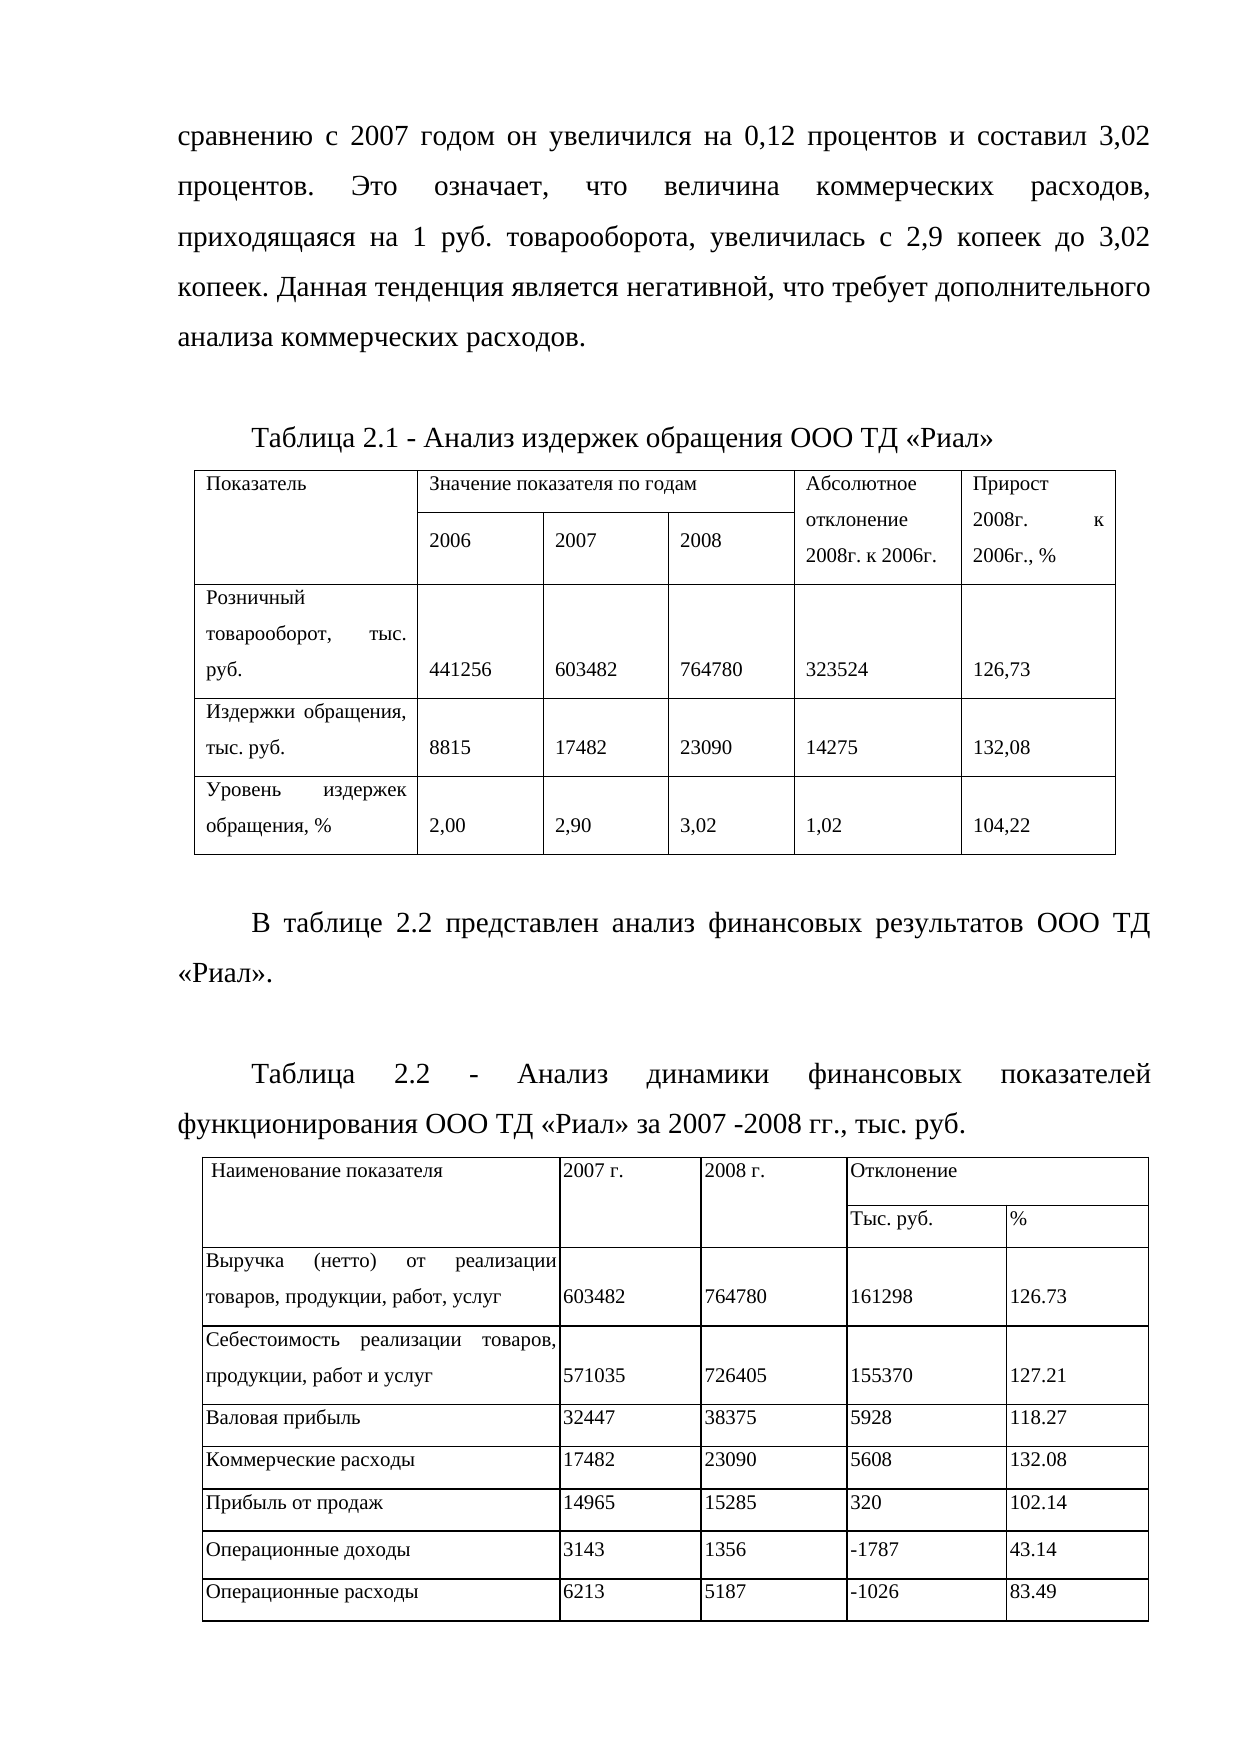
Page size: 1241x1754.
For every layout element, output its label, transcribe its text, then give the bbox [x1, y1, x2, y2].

table_cell 2006 [418, 513, 543, 584]
table_cell 132,08 [962, 699, 1115, 776]
table_cell 764780 [702, 1248, 846, 1325]
table_cell 441256 [418, 585, 543, 698]
table_cell 155370 [848, 1327, 1006, 1403]
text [177, 118, 1152, 353]
table_cell 83.49 [1007, 1580, 1148, 1620]
table_cell 3,02 [669, 777, 794, 854]
table_cell 726405 [702, 1327, 846, 1403]
table_cell -1787 [848, 1532, 1006, 1578]
table_cell Операционные расходы [203, 1580, 559, 1620]
table_header Отклонение [848, 1158, 1148, 1204]
table_cell 2008 [669, 513, 794, 584]
table_cell Себестоимость реализации товаров, продукции, работ и услуг [203, 1327, 559, 1403]
table_cell 2007 [544, 513, 668, 584]
table_cell 17482 [544, 699, 668, 776]
table_cell 118.27 [1007, 1405, 1148, 1446]
table_cell Коммерческие расходы [203, 1447, 559, 1488]
table_cell 320 [848, 1490, 1006, 1530]
table_cell 323524 [795, 585, 961, 698]
table_cell Уровень издержек обращения, % [195, 777, 417, 854]
table_cell 764780 [669, 585, 794, 698]
table_cell Издержки обращения, тыс. руб. [195, 699, 417, 776]
table_header Значение показателя по годам [418, 471, 794, 512]
table_header Абсолютное отклонение 2008г. к 2006г. [795, 471, 961, 584]
table_cell 132.08 [1007, 1447, 1148, 1488]
table_cell Прибыль от продаж [203, 1490, 559, 1530]
table_header 2008 г. [702, 1158, 846, 1247]
table_cell 102.14 [1007, 1490, 1148, 1530]
table_cell Розничный товарооборот, тыс. руб. [195, 585, 417, 698]
table_cell 104,22 [962, 777, 1115, 854]
table_cell 2,90 [544, 777, 668, 854]
table_cell 126,73 [962, 585, 1115, 698]
table_cell Тыс. руб. [848, 1206, 1006, 1247]
table_cell 15285 [702, 1490, 846, 1530]
table_cell 14275 [795, 699, 961, 776]
table_cell 1,02 [795, 777, 961, 854]
table_header Прирост 2008г. к 2006г., % [962, 471, 1115, 584]
table_cell 14965 [561, 1490, 700, 1530]
table_cell -1026 [848, 1580, 1006, 1620]
table_cell 32447 [561, 1405, 700, 1446]
table_cell 6213 [561, 1580, 700, 1620]
table_cell 127.21 [1007, 1327, 1148, 1403]
table_cell 5928 [848, 1405, 1006, 1446]
table_cell 38375 [702, 1405, 846, 1446]
table_cell 571035 [561, 1327, 700, 1403]
table_cell 43.14 [1007, 1532, 1148, 1578]
table_cell 23090 [702, 1447, 846, 1488]
table_cell 603482 [561, 1248, 700, 1325]
table_cell 126.73 [1007, 1248, 1148, 1325]
table_header 2007 г. [561, 1158, 700, 1247]
table_header Наименование показателя [203, 1158, 559, 1247]
table_cell Валовая прибыль [203, 1405, 559, 1446]
table_cell 1356 [702, 1532, 846, 1578]
text В таблице 2.2 представлен анализ финансовых результатов ООО ТД «Риал». [177, 905, 1152, 989]
text Таблица 2.2 - Анализ динамики финансовых показателей функционирования ООО ТД «Риал» за 2007 -2008 гг., тыс. руб. [177, 1056, 1152, 1140]
table_cell 8815 [418, 699, 543, 776]
table_cell 603482 [544, 585, 668, 698]
text Таблица 2.1 - Анализ издержек обращения ООО ТД «Риал» [177, 420, 1152, 453]
table_cell Операционные доходы [203, 1532, 559, 1578]
table_cell 2,00 [418, 777, 543, 854]
table_cell 17482 [561, 1447, 700, 1488]
table_cell 5187 [702, 1580, 846, 1620]
table_cell 161298 [848, 1248, 1006, 1325]
table_header Показатель [195, 471, 417, 584]
table_cell % [1007, 1206, 1148, 1247]
table_cell Выручка (нетто) от реализации товаров, продукции, работ, услуг [203, 1248, 559, 1325]
table_cell 5608 [848, 1447, 1006, 1488]
table_cell 3143 [561, 1532, 700, 1578]
table_cell 23090 [669, 699, 794, 776]
